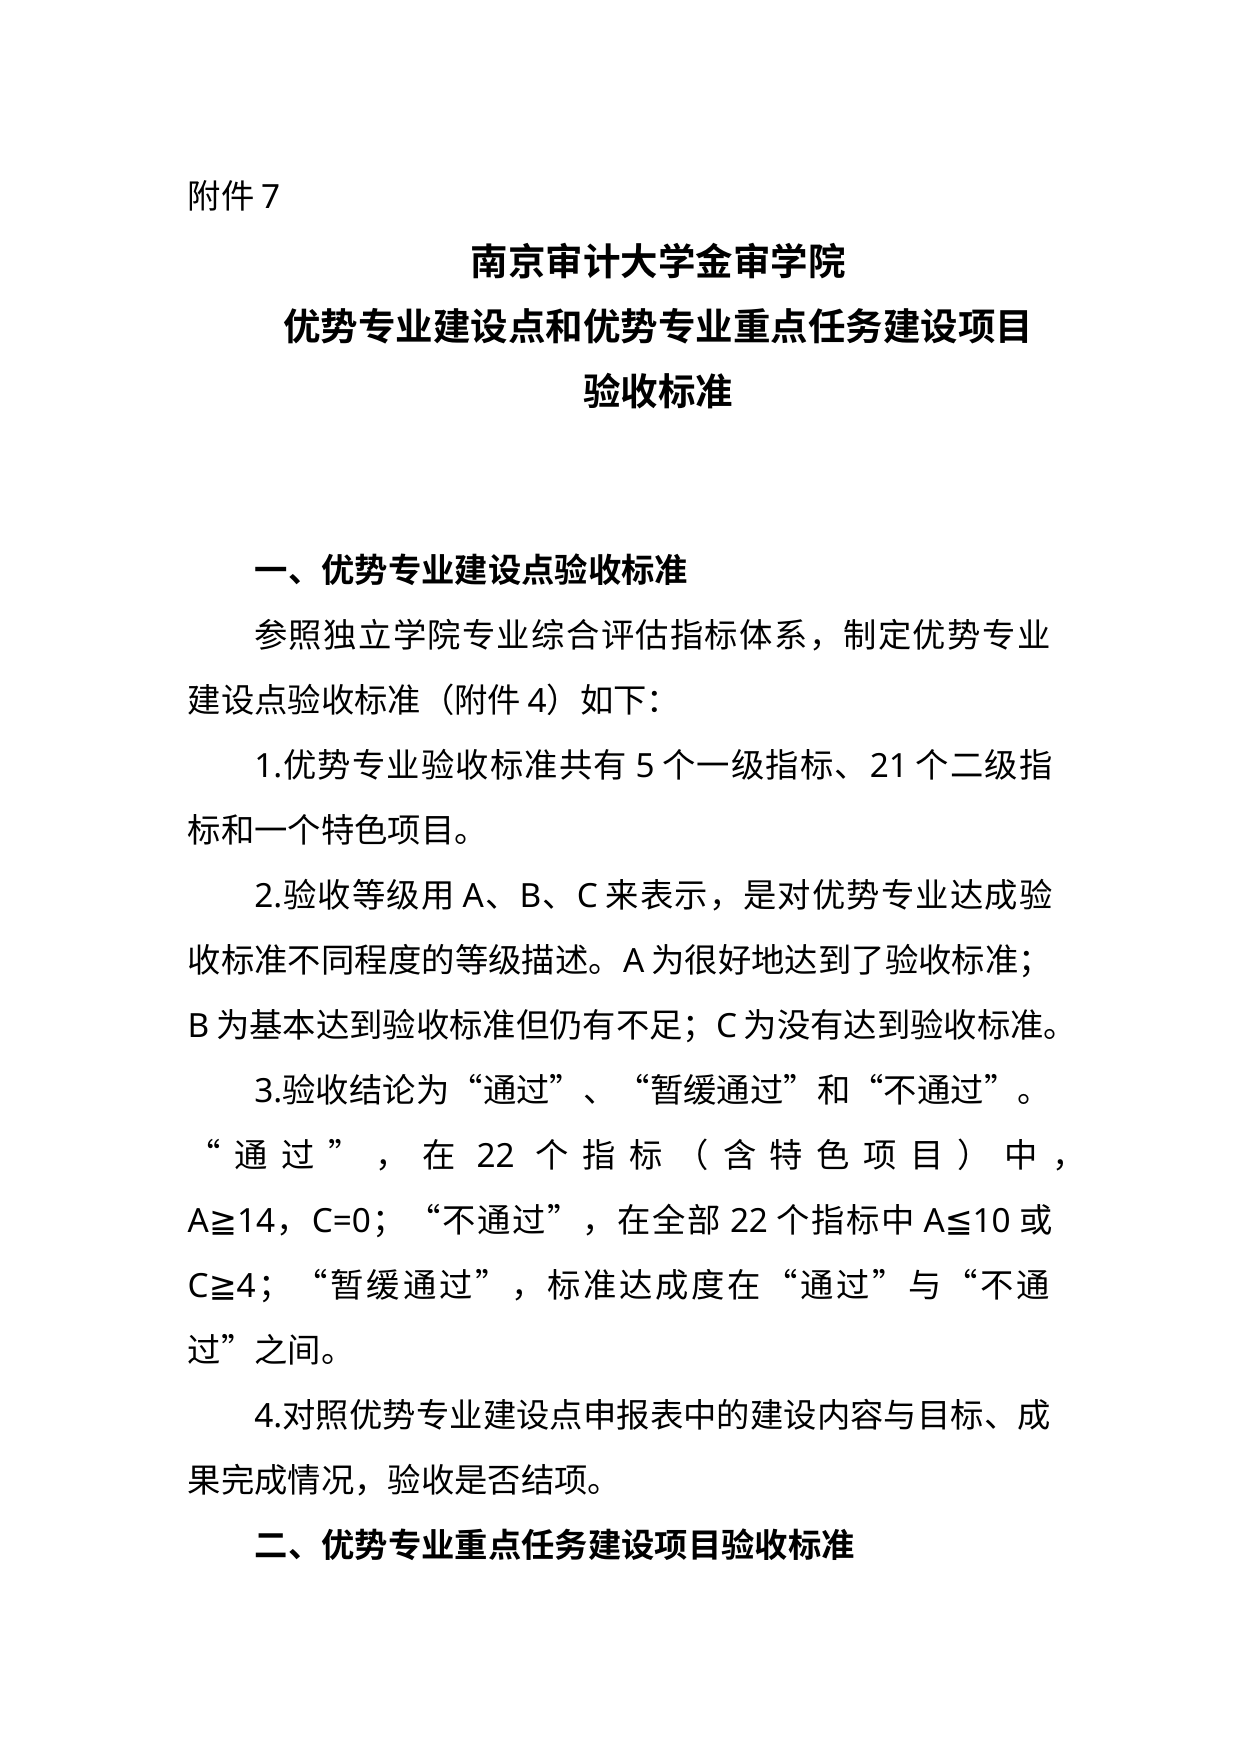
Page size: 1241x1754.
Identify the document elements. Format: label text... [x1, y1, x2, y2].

text 2.验收等级用A、B、C来表示，是对优势专业达成验收标准不同程度的等级描述。A为很好地达到了验收标准；B为基本达到验收标准但仍有不足；C为没有达到验收标准。 [187, 861, 1053, 1056]
text 二、优势专业重点任务建设项目验收标准 [187, 1511, 1053, 1576]
text 附件7 [187, 162, 1053, 227]
text 一、优势专业建设点验收标准 [187, 536, 1053, 601]
text 4.对照优势专业建设点申报表中的建设内容与目标、成果完成情况，验收是否结项。 [187, 1381, 1053, 1511]
text 南京审计大学金审学院 [187, 227, 1053, 292]
text 3.验收结论为“通过”、“暂缓通过”和“不通过”。“通过”，在22个指标（含特色项目）中，A≧14，C=0；“不通过”，在全部22个指标中A≦10或C≧4；“暂缓通过”，标准达成度在“通过”与“不通过”之间。 [187, 1056, 1053, 1381]
text 验收标准 [187, 357, 1053, 422]
text 1.优势专业验收标准共有5个一级指标、21个二级指标和一个特色项目。 [187, 731, 1053, 861]
text 参照独立学院专业综合评估指标体系，制定优势专业建设点验收标准（附件4）如下： [187, 601, 1053, 731]
text 优势专业建设点和优势专业重点任务建设项目 [187, 292, 1053, 357]
